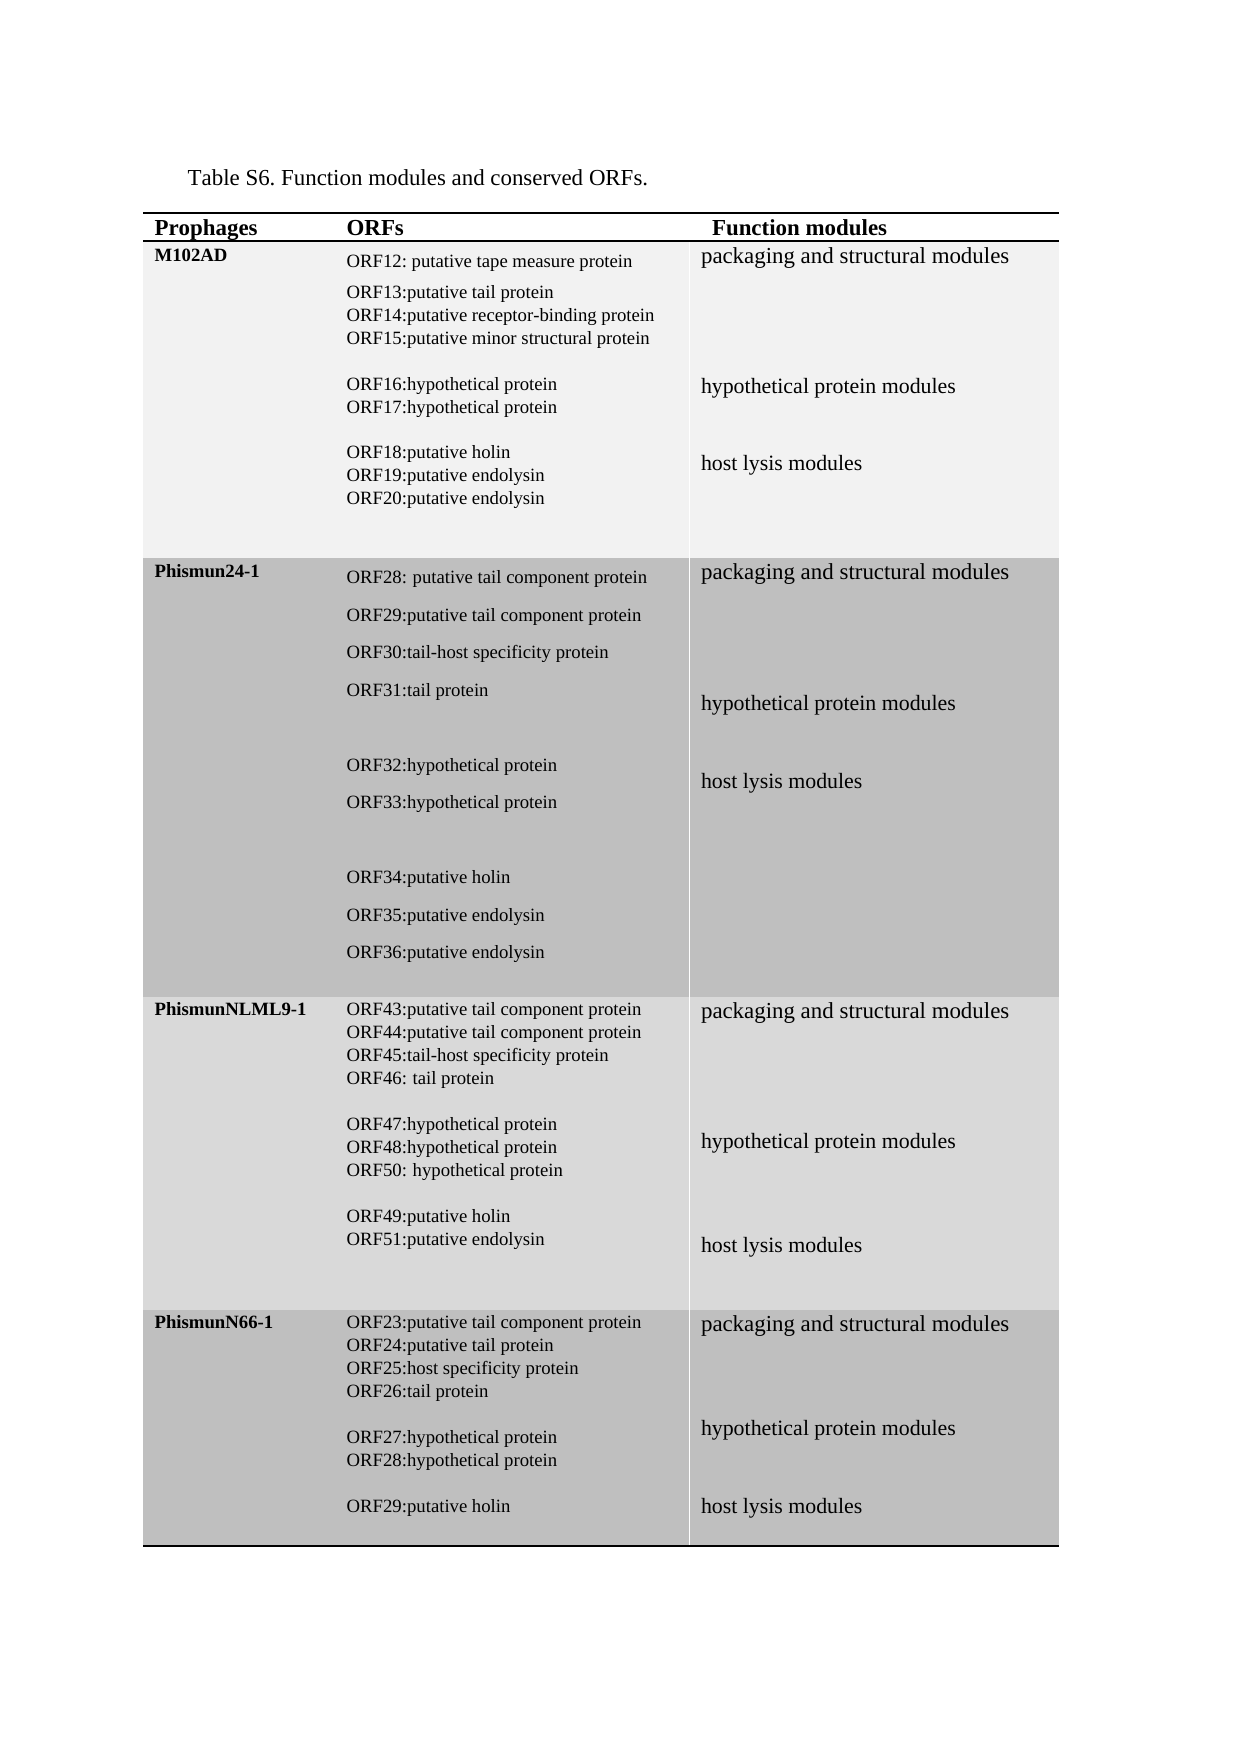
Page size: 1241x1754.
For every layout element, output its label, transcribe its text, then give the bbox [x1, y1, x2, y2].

text Table S6. Function modules and conserved ORFs. [187, 164, 1053, 191]
table_cell ORF43:putative tail component protein ORF44:putative tail component protein ORF45:tail-host specificity protein ORF46: tail protein ORF47:hypothetical protein ORF48:hypothetical protein ORF50: hypothetical protein ORF49:putative holin ORF51:putative endolysin [335, 997, 689, 1310]
table_cell Phismun24-1 [143, 558, 335, 997]
table_cell ORF23:putative tail component protein ORF24:putative tail protein ORF25:host specificity protein ORF26:tail protein ORF27:hypothetical protein ORF28:hypothetical protein ORF29:putative holin [335, 1310, 689, 1545]
table_header ORFs [335, 214, 689, 240]
table_header Prophages [143, 214, 335, 240]
table_cell ORF28: putative tail component protein ORF29:putative tail component protein ORF30:tail-host specificity protein ORF31:tail protein ORF32:hypothetical protein ORF33:hypothetical protein ORF34:putative holin ORF35:putative endolysin ORF36:putative endolysin [335, 558, 689, 997]
table_cell packaging and structural modules hypothetical protein modules host lysis modules [690, 1310, 1059, 1545]
table_cell M102AD [143, 242, 335, 558]
table_cell packaging and structural modules hypothetical protein modules host lysis modules [690, 997, 1059, 1310]
table_cell PhismunNLML9-1 [143, 997, 335, 1310]
table_cell ORF12: putative tape measure protein ORF13:putative tail protein ORF14:putative receptor-binding protein ORF15:putative minor structural protein ORF16:hypothetical protein ORF17:hypothetical protein ORF18:putative holin ORF19:putative endolysin ORF20:putative endolysin [335, 242, 689, 558]
table_cell PhismunN66-1 [143, 1310, 335, 1545]
table_header Function modules [690, 214, 1059, 240]
table_cell packaging and structural modules hypothetical protein modules host lysis modules [690, 242, 1059, 558]
table_cell packaging and structural modules hypothetical protein modules host lysis modules [690, 558, 1059, 997]
